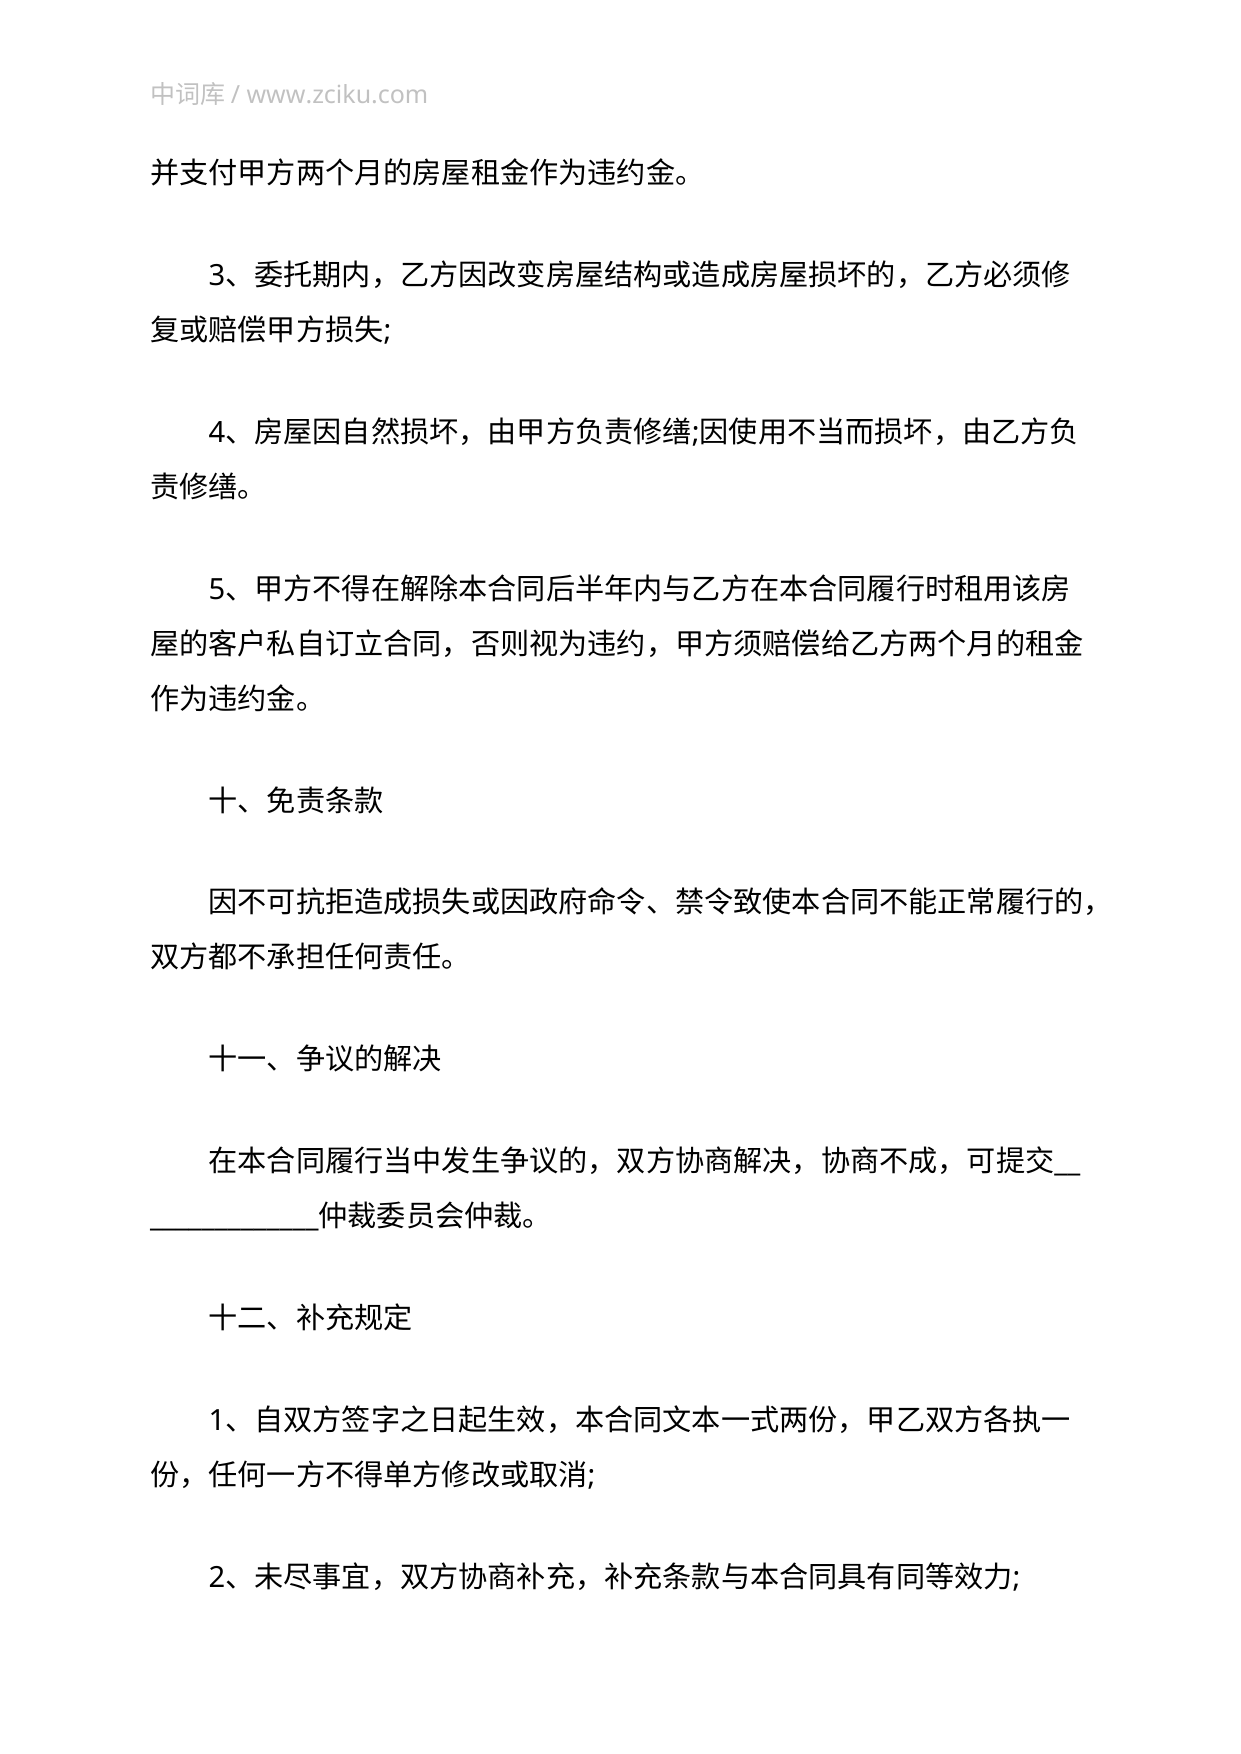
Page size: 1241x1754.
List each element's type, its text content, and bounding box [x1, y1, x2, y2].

text 3、委托期内，乙方因改变房屋结构或造成房屋损坏的，乙方必须修复或赔偿甲方损失; [150, 252, 1090, 349]
text 2、未尽事宜，双方协商补充，补充条款与本合同具有同等效力; [150, 1553, 1090, 1596]
text 因不可抗拒造成损失或因政府命令、禁令致使本合同不能正常履行的，双方都不承担任何责任。 [150, 879, 1090, 976]
text 十、免责条款 [150, 777, 1090, 819]
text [150, 150, 1090, 192]
text 5、甲方不得在解除本合同后半年内与乙方在本合同履行时租用该房屋的客户私自订立合同，否则视为违约，甲方须赔偿给乙方两个月的租金作为违约金。 [150, 566, 1090, 718]
text 4、房屋因自然损坏，由甲方负责修缮;因使用不当而损坏，由乙方负责修缮。 [150, 409, 1090, 506]
text 在本合同履行当中发生争议的，双方协商解决，协商不成，可提交_______________仲裁委员会仲裁。 [150, 1137, 1090, 1235]
text 十一、争议的解决 [150, 1036, 1090, 1078]
text 1、自双方签字之日起生效，本合同文本一式两份，甲乙双方各执一份，任何一方不得单方修改或取消; [150, 1396, 1090, 1493]
text 十二、补充规定 [150, 1294, 1090, 1337]
